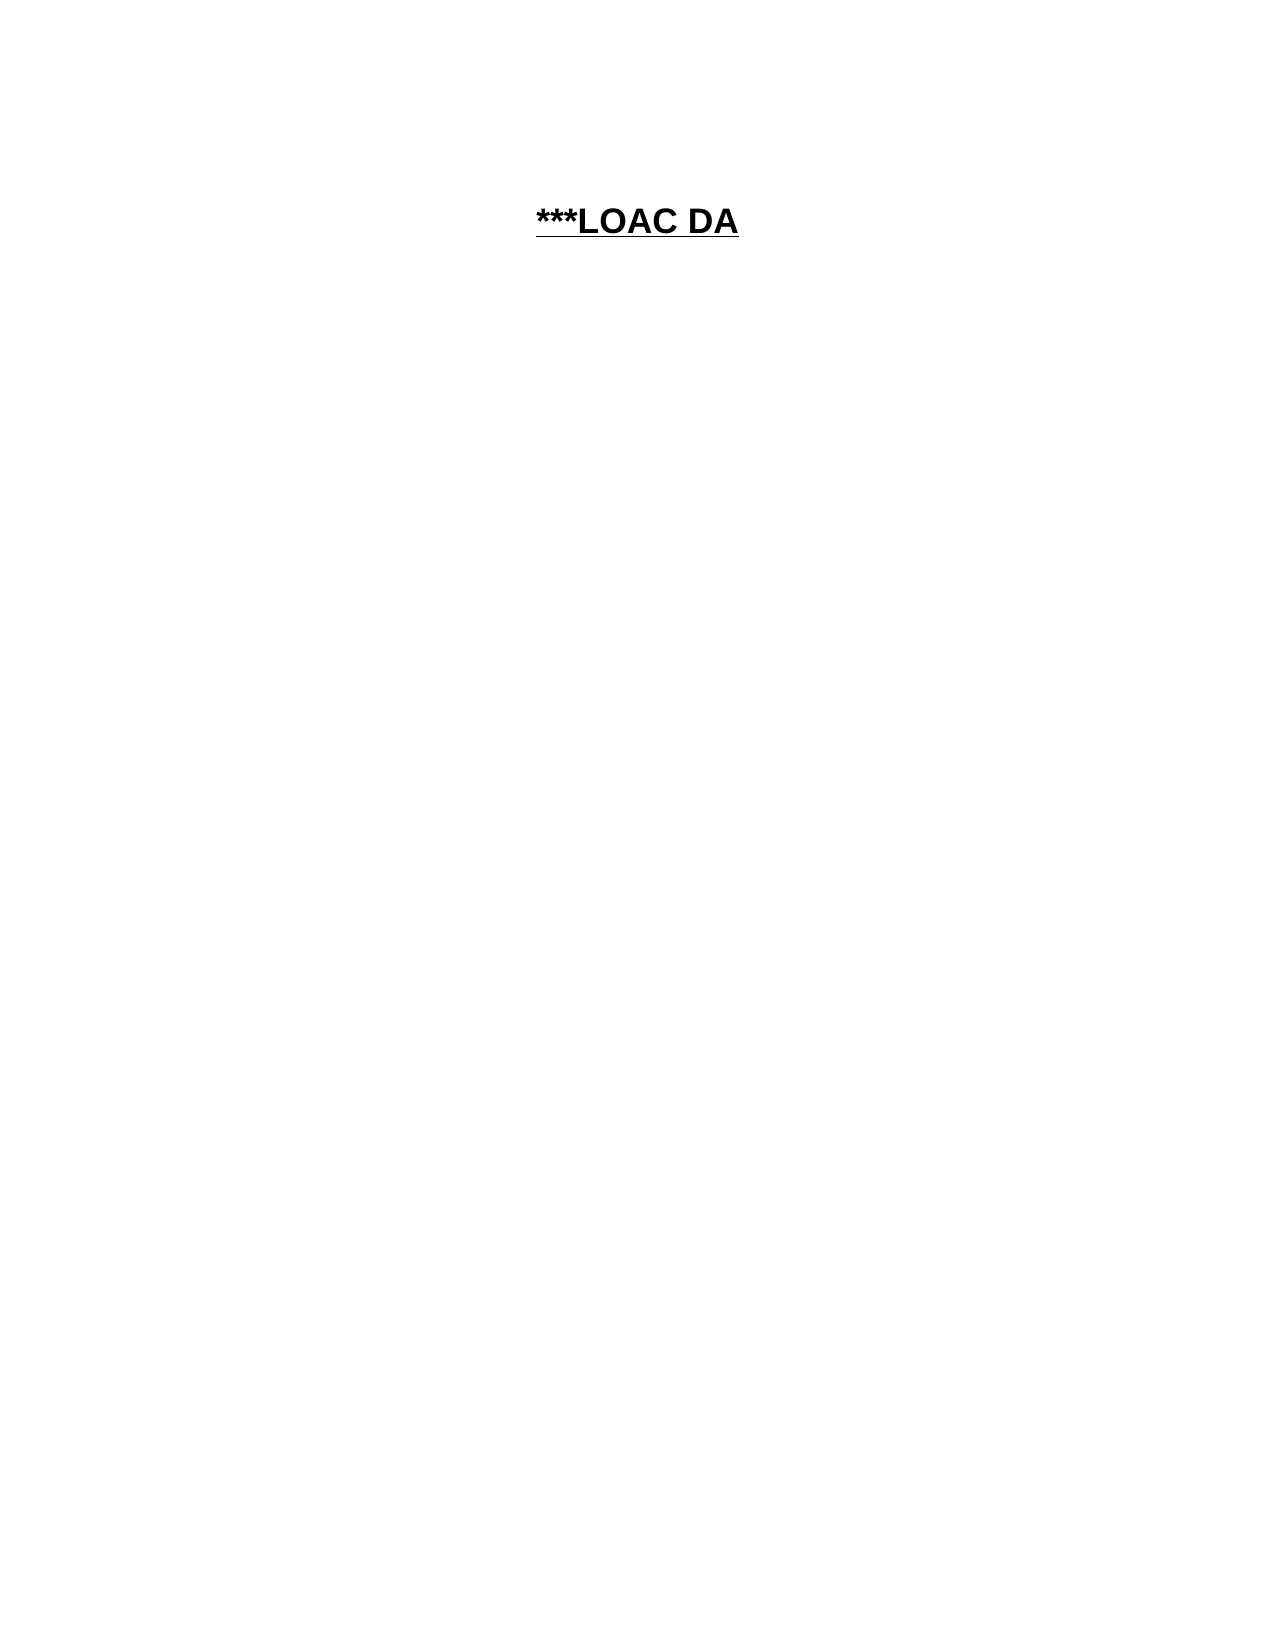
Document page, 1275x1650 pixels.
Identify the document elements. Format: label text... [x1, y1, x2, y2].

subtitle ***loac da [150, 200, 1125, 241]
